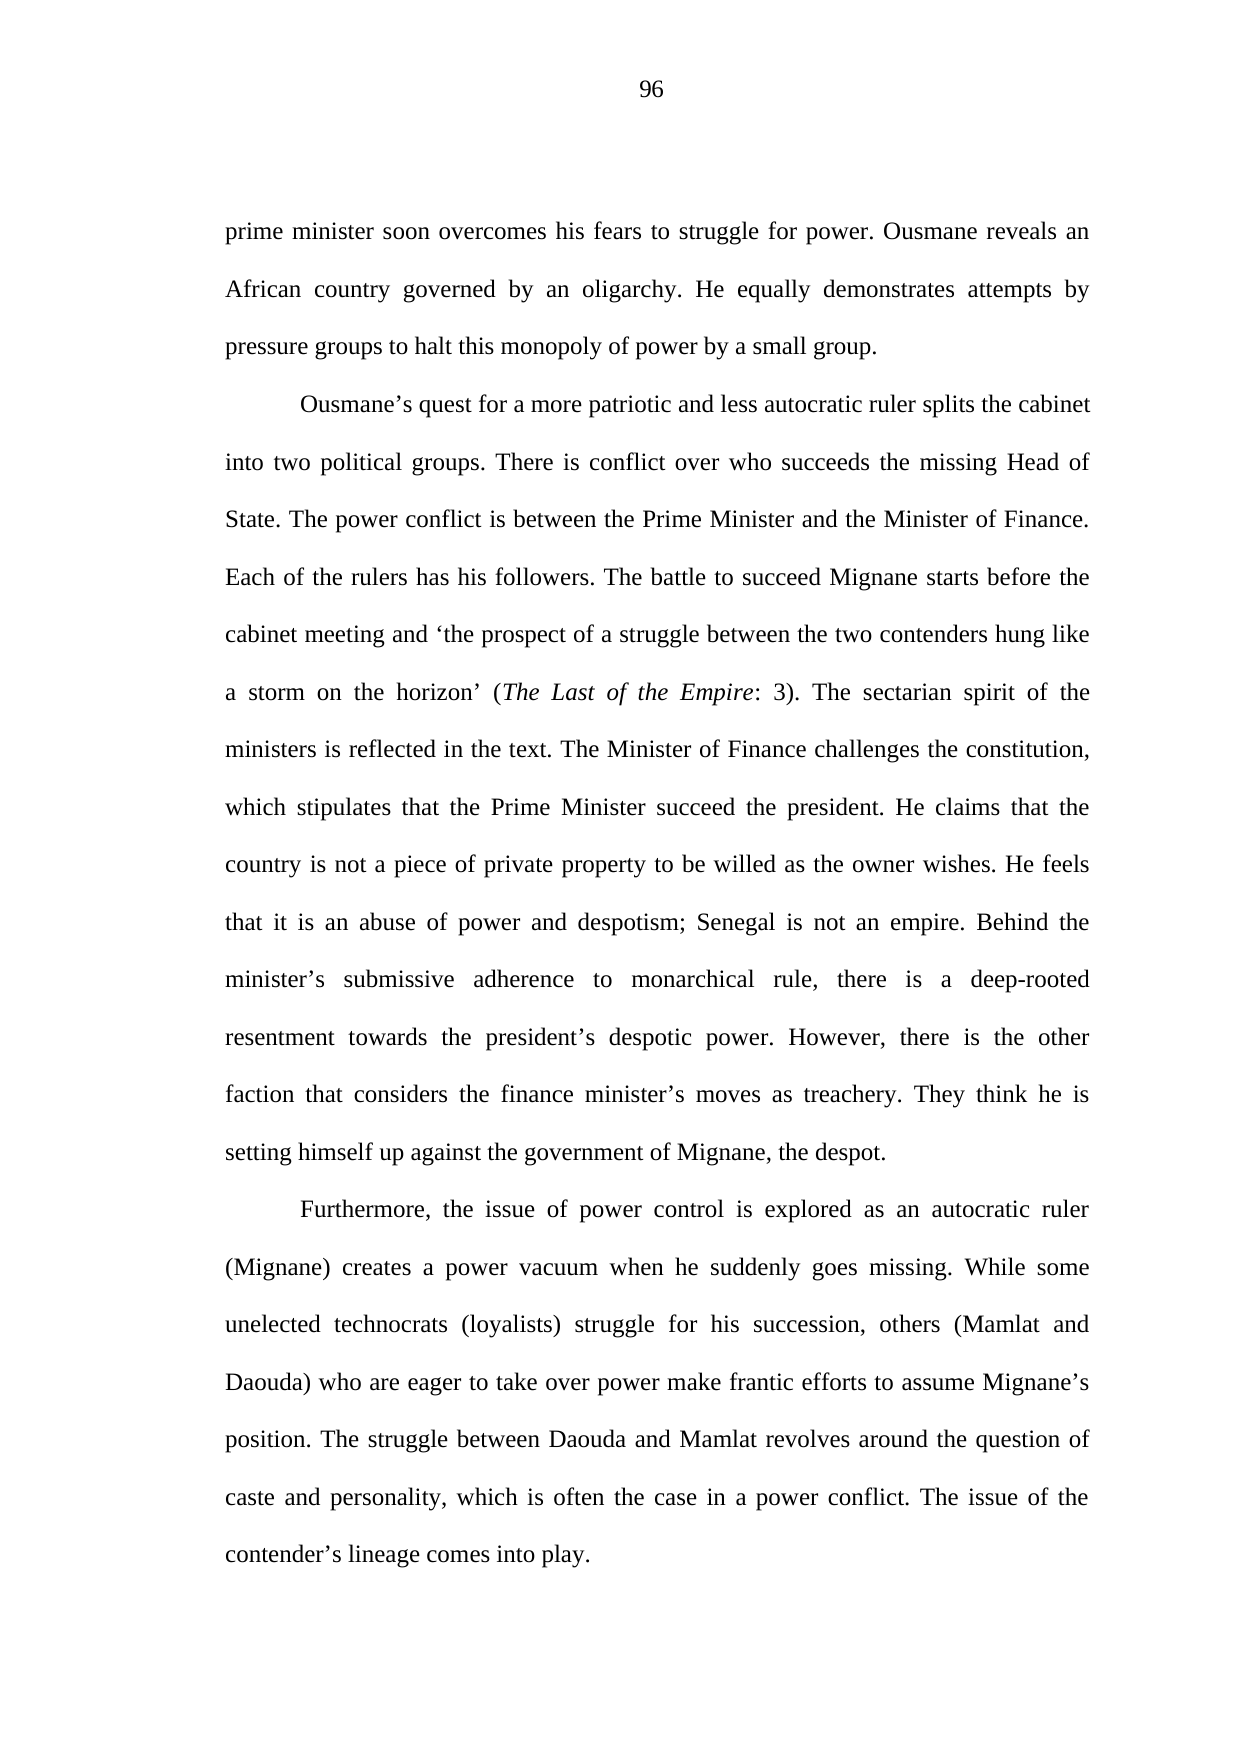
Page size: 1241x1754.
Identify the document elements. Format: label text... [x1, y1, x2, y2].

text prime minister soon overcomes his fears to struggle for power. Ousmane reveals an African country governed by an oligarchy. He equally demonstrates attempts by pressure groups to halt this monopoly of power by a small group. [225, 216, 1090, 360]
text Furthermore, the issue of power control is explored as an autocratic ruler (Mignane) creates a power vacuum when he suddenly goes missing. While some unelected technocrats (loyalists) struggle for his succession, others (Mamlat and Daouda) who are eager to take over power make frantic efforts to assume Mignane’s position. The struggle between Daouda and Mamlat revolves around the question of caste and personality, which is often the case in a power conflict. The issue of the contender’s lineage comes into play. [225, 1194, 1090, 1568]
text Ousmane’s quest for a more patriotic and less autocratic ruler splits the cabinet into two political groups. There is conflict over who succeeds the missing Head of State. The power conflict is between the Prime Minister and the Minister of Finance. Each of the rulers has his followers. The battle to succeed Mignane starts before the cabinet meeting and ‘the prospect of a struggle between the two contenders hung like a storm on the horizon’ (The Last of the Empire: 3). The sectarian spirit of the ministers is reflected in the text. The Minister of Finance challenges the constitution, which stipulates that the Prime Minister succeed the president. He claims that the country is not a piece of private property to be willed as the owner wishes. He feels that it is an abuse of power and despotism; Senegal is not an empire. Behind the minister’s submissive adherence to monarchical rule, there is a deep-rooted resentment towards the president’s despotic power. However, there is the other faction that considers the finance minister’s moves as treachery. They think he is setting himself up against the government of Mignane, the despot. [225, 389, 1091, 1165]
